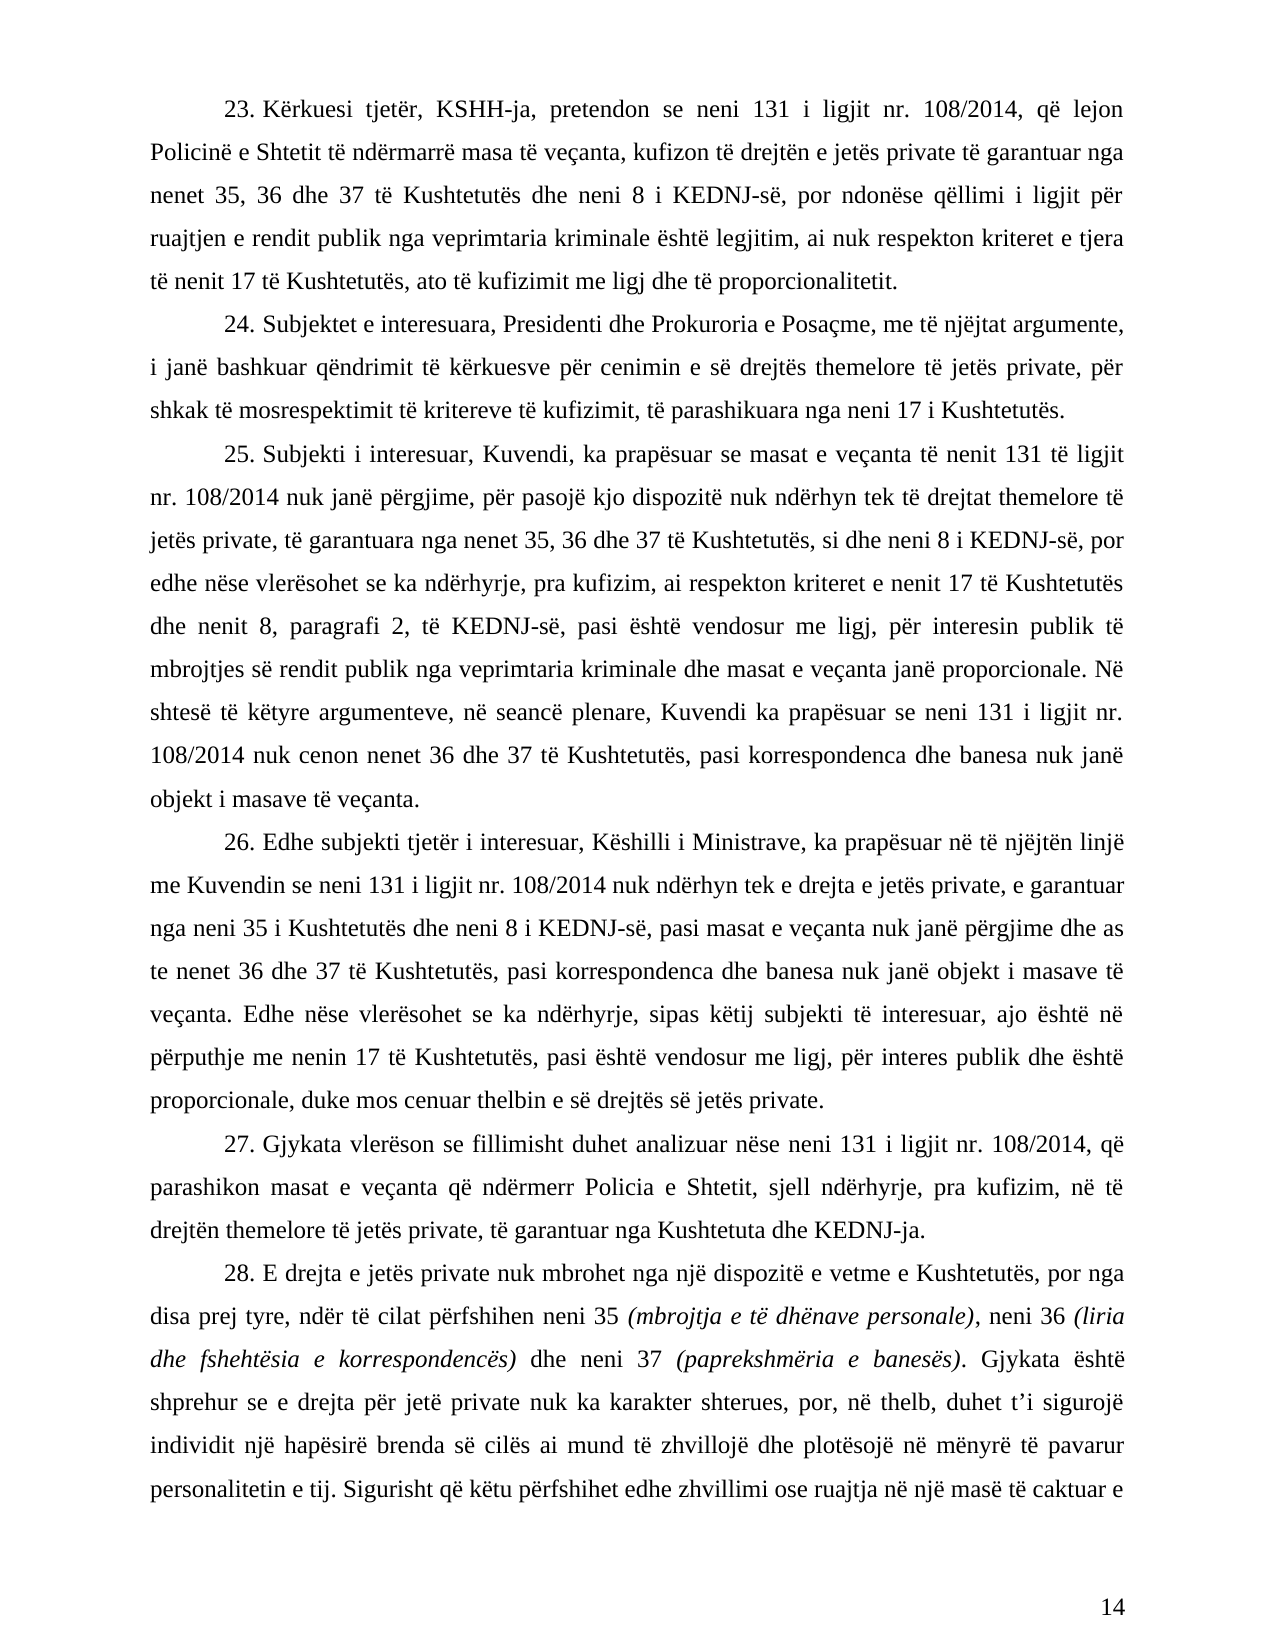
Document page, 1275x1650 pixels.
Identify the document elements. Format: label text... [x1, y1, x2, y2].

list Edhe subjekti tjetër i interesuar, Këshilli i Ministrave, ka prapësuar në të njëjtën linjë me Kuvendin se neni 131 i ligjit nr. 108/2014 nuk ndërhyn tek e drejta e jetës private, e garantuar nga neni 35 i Kushtetutës dhe neni 8 i KEDNJ-së, pasi masat e veçanta nuk janë përgjime dhe as te nenet 36 dhe 37 të Kushtetutës, pasi korrespondenca dhe banesa nuk janë objekt i masave të veçanta. Edhe nëse vlerësohet se ka ndërhyrje, sipas këtij subjekti të interesuar, ajo është në përputhje me nenin 17 të Kushtetutës, pasi është vendosur me ligj, për interes publik dhe është proporcionale, duke mos cenuar thelbin e së drejtës së jetës private. [150, 827, 1125, 1114]
list Kërkuesi tjetër, KSHH-ja, pretendon se neni 131 i ligjit nr. 108/2014, që lejon Policinë e Shtetit të ndërmarrë masa të veçanta, kufizon të drejtën e jetës private të garantuar nga nenet 35, 36 dhe 37 të Kushtetutës dhe neni 8 i KEDNJ-së, por ndonëse qëllimi i ligjit për ruajtjen e rendit publik nga veprimtaria kriminale është legjitim, ai nuk respekton kriteret e tjera të nenit 17 të Kushtetutës, ato të kufizimit me ligj dhe të proporcionalitetit. [150, 94, 1125, 295]
list Gjykata vlerëson se fillimisht duhet analizuar nëse neni 131 i ligjit nr. 108/2014, që parashikon masat e veçanta që ndërmerr Policia e Shtetit, sjell ndërhyrje, pra kufizim, në të drejtën themelore të jetës private, të garantuar nga Kushtetuta dhe KEDNJ-ja. [150, 1129, 1125, 1244]
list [150, 1258, 1125, 1502]
list Subjekti i interesuar, Kuvendi, ka prapësuar se masat e veçanta të nenit 131 të ligjit nr. 108/2014 nuk janë përgjime, për pasojë kjo dispozitë nuk ndërhyn tek të drejtat themelore të jetës private, të garantuara nga nenet 35, 36 dhe 37 të Kushtetutës, si dhe neni 8 i KEDNJ-së, por edhe nëse vlerësohet se ka ndërhyrje, pra kufizim, ai respekton kriteret e nenit 17 të Kushtetutës dhe nenit 8, paragrafi 2, të KEDNJ-së, pasi është vendosur me ligj, për interesin publik të mbrojtjes së rendit publik nga veprimtaria kriminale dhe masat e veçanta janë proporcionale. Në shtesë të këtyre argumenteve, në seancë plenare, Kuvendi ka prapësuar se neni 131 i ligjit nr. 108/2014 nuk cenon nenet 36 dhe 37 të Kushtetutës, pasi korrespondenca dhe banesa nuk janë objekt i masave të veçanta. [150, 439, 1125, 812]
list Subjektet e interesuara, Presidenti dhe Prokuroria e Posaçme, me të njëjtat argumente, i janë bashkuar qëndrimit të kërkuesve për cenimin e së drejtës themelore të jetës private, për shkak të mosrespektimit të kritereve të kufizimit, të parashikuara nga neni 17 i Kushtetutës. [150, 309, 1125, 424]
